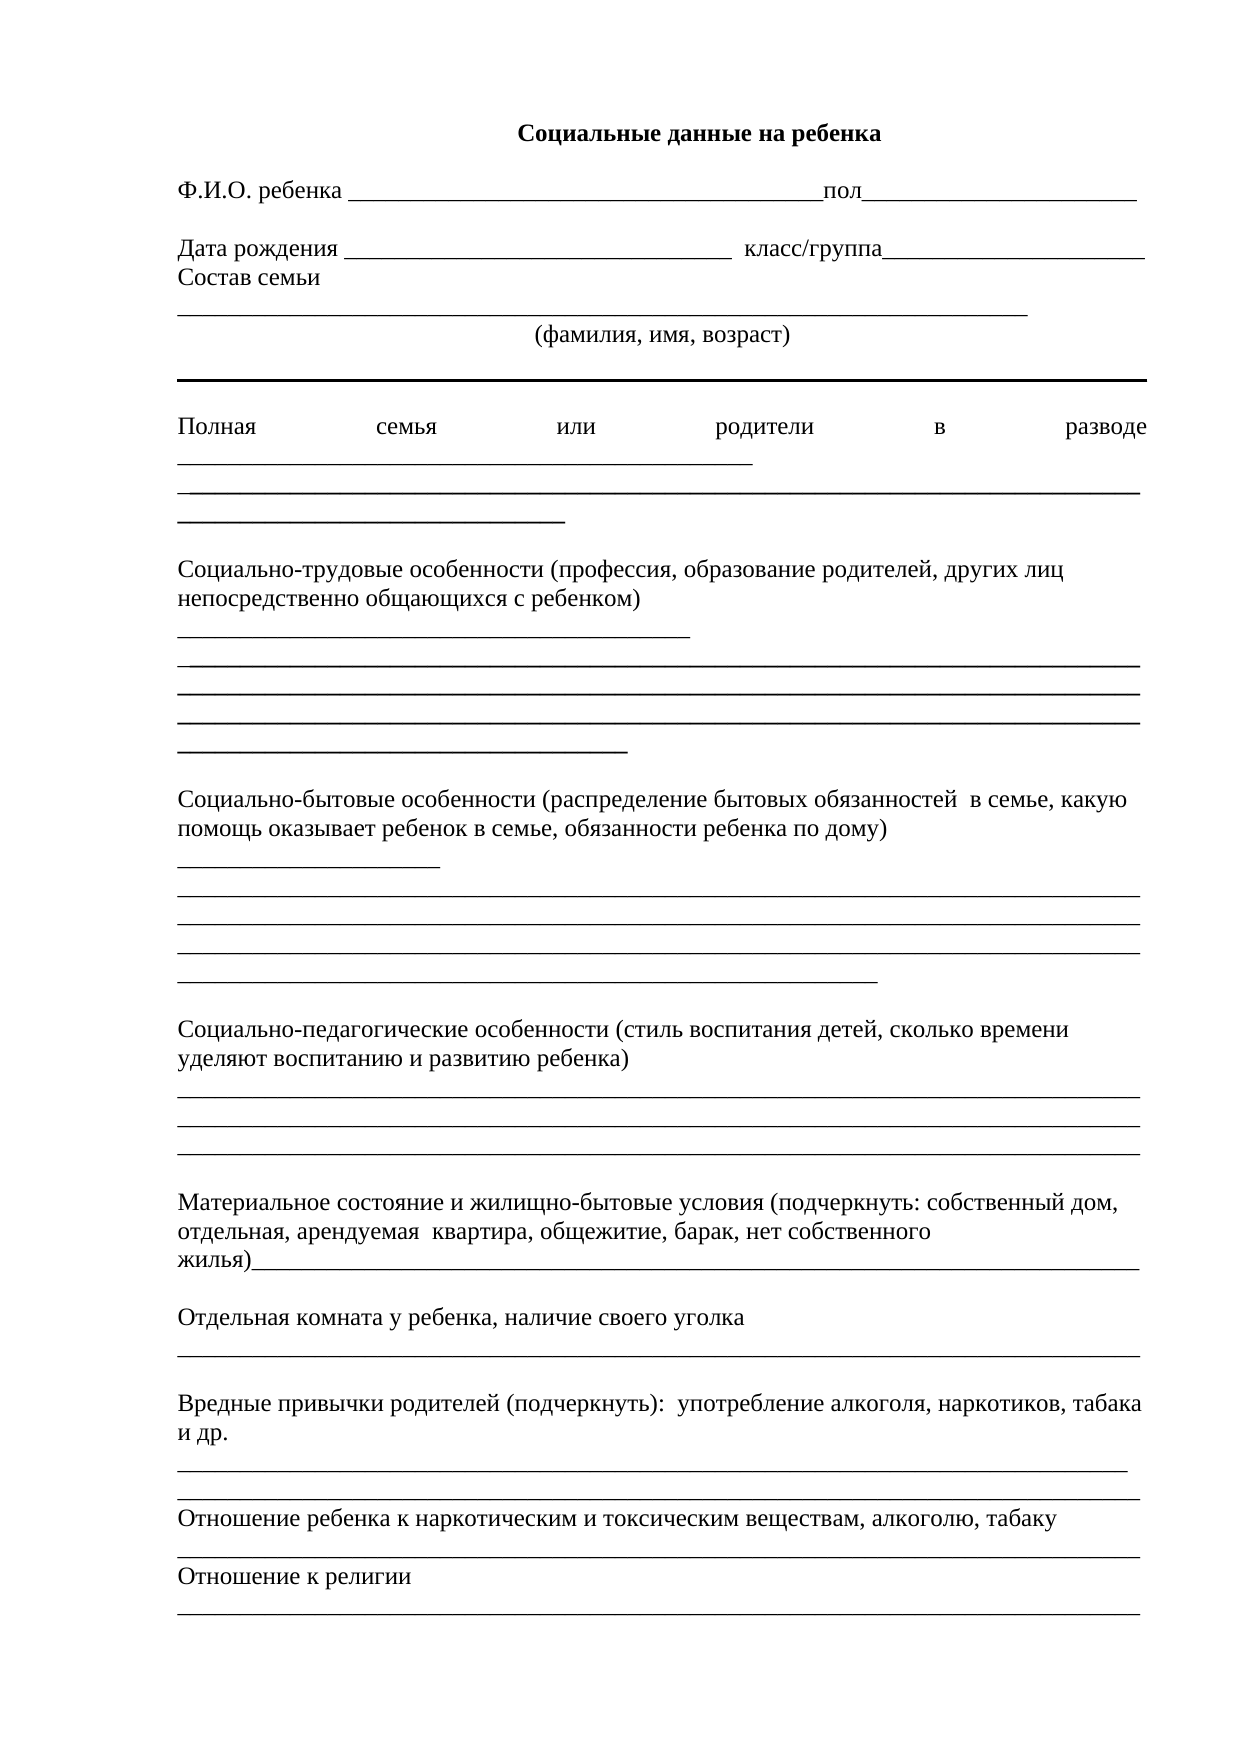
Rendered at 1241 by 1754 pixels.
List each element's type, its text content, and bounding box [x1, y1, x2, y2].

text Социально-педагогические особенности (стиль воспитания детей, сколько времени уделяют воспитанию и развитию ребенка) _______________________________________________________________________________________________________________________________________________________________________________________________________________________________________ [177, 1014, 1147, 1158]
text Отдельная комната у ребенка, наличие своего уголка _____________________________________________________________________________ [177, 1302, 1147, 1359]
text (фамилия, имя, возраст) [177, 319, 1147, 348]
text Отношение ребенка к наркотическим и токсическим веществам, алкоголю, табаку [177, 1503, 1147, 1532]
text _____________________________________________________________________________ [177, 1532, 1147, 1561]
text Состав семьи ____________________________________________________________________ [177, 262, 1147, 319]
text Социально-трудовые особенности (профессия, образование родителей, других лиц непосредственно общающихся с ребенком) ____________________________________________________________________________________________________________________________________________________________________________________________________________________________________________________________________________________________________________________ [177, 554, 1147, 756]
text Материальное состояние и жилищно-бытовые условия (подчеркнуть: собственный дом, отдельная, арендуемая квартира, общежитие, барак, нет собственного жилья)_______________________________________________________________________ [177, 1187, 1147, 1273]
text Отношение к религии _____________________________________________________________________________ [177, 1561, 1147, 1618]
text Вредные привычки родителей (подчеркнуть): употребление алкоголя, наркотиков, табака и др. ____________________________________________________________________________ [177, 1388, 1147, 1474]
text _____________________________________________________________________________ [177, 1474, 1147, 1503]
text Дата рождения _______________________________ класс/группа_____________________ [177, 233, 1147, 262]
text Социальные данные на ребенка [177, 118, 1221, 147]
text Социально-бытовые особенности (распределение бытовых обязанностей в семье, какую помощь оказывает ребенок в семье, обязанности ребенка по дому) ____________________________________________________________________________________________________________________________________________________________________________________________________________________________________________________________________________________________________________________ [177, 784, 1147, 986]
text Ф.И.О. ребенка ______________________________________пол______________________ [177, 176, 1147, 204]
text Полная семья или родители в разводе __________________________________________________________________________________________________________________________________________________________ [177, 411, 1147, 526]
